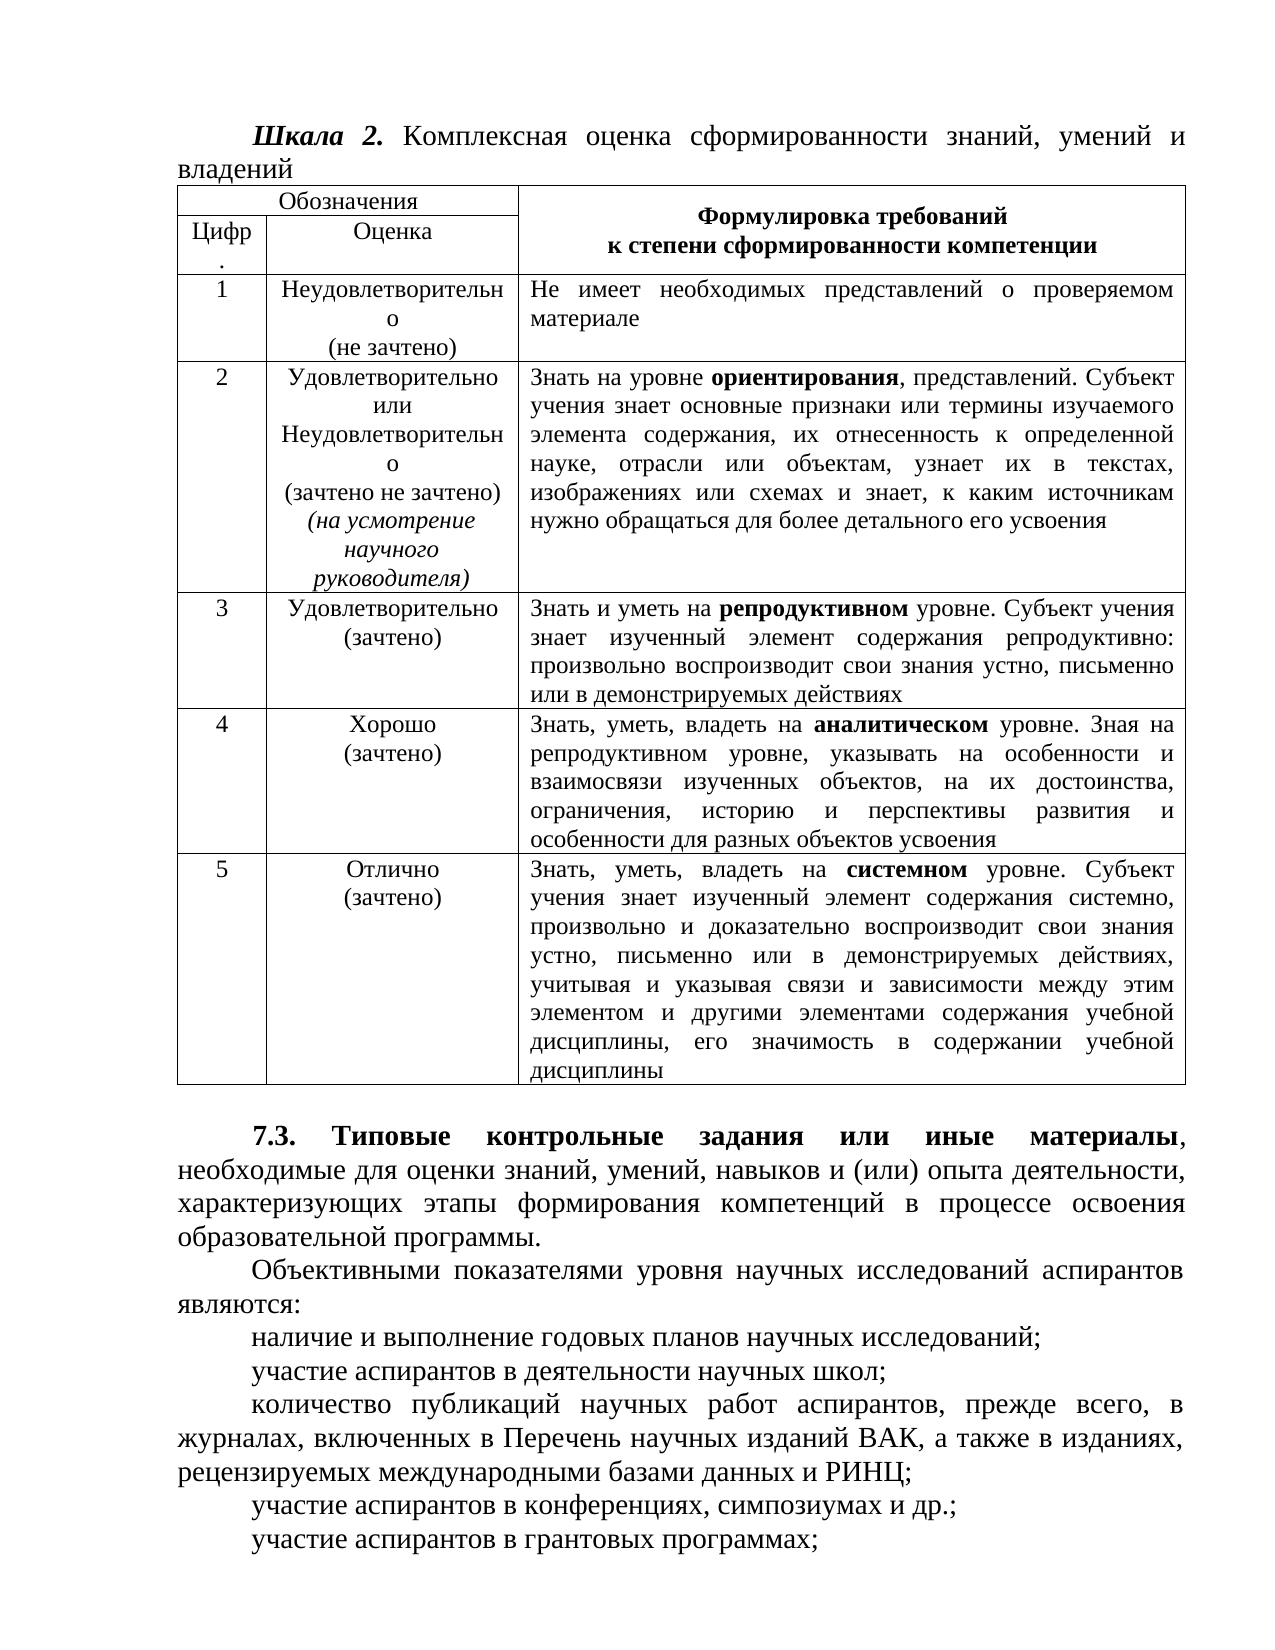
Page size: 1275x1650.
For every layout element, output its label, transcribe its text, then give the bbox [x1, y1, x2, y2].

table_cell 4 [178, 709, 266, 853]
table_cell 2 [178, 362, 266, 592]
table_cell Оценка [267, 216, 518, 273]
text Шкала 2. Комплексная оценка сформированности знаний, умений и владений [177, 118, 1186, 185]
text участие аспирантов в конференциях, симпозиумах и др.; [177, 1487, 1186, 1521]
text количество публикаций научных работ аспирантов, прежде всего, в журналах, включенных в Перечень научных изданий ВАК, а также в изданиях, рецензируемых международными базами данных и РИНЦ; [177, 1387, 1184, 1487]
table_cell 3 [178, 593, 266, 708]
table_cell Удовлетворительно (зачтено) [267, 593, 518, 708]
text участие аспирантов в деятельности научных школ; [177, 1353, 1186, 1387]
table_cell Знать, уметь, владеть на аналитическом уровне. Зная на репродуктивном уровне, указывать на особенности и взаимосвязи изученных объектов, на их достоинства, ограничения, историю и перспективы развития и особенности для разных объектов усвоения [519, 709, 1185, 853]
table_header Обозначения [178, 186, 518, 215]
text наличие и выполнение годовых планов научных исследований; [177, 1319, 1184, 1353]
text Объективными показателями уровня научных исследований аспирантов являются: [177, 1252, 1184, 1319]
table_cell 5 [178, 854, 266, 1084]
table_cell Знать и уметь на репродуктивном уровне. Субъект учения знает изученный элемент содержания репродуктивно: произвольно воспроизводит свои знания устно, письменно или в демонстрируемых действиях [519, 593, 1185, 708]
table_cell Знать на уровне ориентирования, представлений. Субъект учения знает основные признаки или термины изучаемого элемента содержания, их отнесенность к определенной науке, отрасли или объектам, узнает их в текстах, изображениях или схемах и знает, к каким источникам нужно обращаться для более детального его усвоения [519, 362, 1185, 592]
table_cell Знать, уметь, владеть на системном уровне. Субъект учения знает изученный элемент содержания системно, произвольно и доказательно воспроизводит свои знания устно, письменно или в демонстрируемых действиях, учитывая и указывая связи и зависимости между этим элементом и другими элементами содержания учебной дисциплины, его значимость в содержании учебной дисциплины [519, 854, 1185, 1084]
text 7.3. Типовые контрольные задания или иные материалы, необходимые для оценки знаний, умений, навыков и (или) опыта деятельности, характеризующих этапы формирования компетенций в процессе освоения образовательной программы. [177, 1118, 1186, 1252]
table_cell Неудовлетворительно (не зачтено) [267, 275, 518, 361]
table_cell Хорошо (зачтено) [267, 709, 518, 853]
table_cell Удовлетворительно или Неудовлетворительно (зачтено не зачтено) (на усмотрение научного руководителя) [267, 362, 518, 592]
table_cell Не имеет необходимых представлений о проверяемом материале [519, 275, 1185, 361]
table_header Формулировка требований к степени сформированности компетенции [519, 186, 1185, 273]
table_cell Отлично (зачтено) [267, 854, 518, 1084]
table_cell 1 [178, 275, 266, 361]
table_cell Цифр. [178, 216, 266, 273]
text участие аспирантов в грантовых программах; [177, 1521, 1186, 1554]
